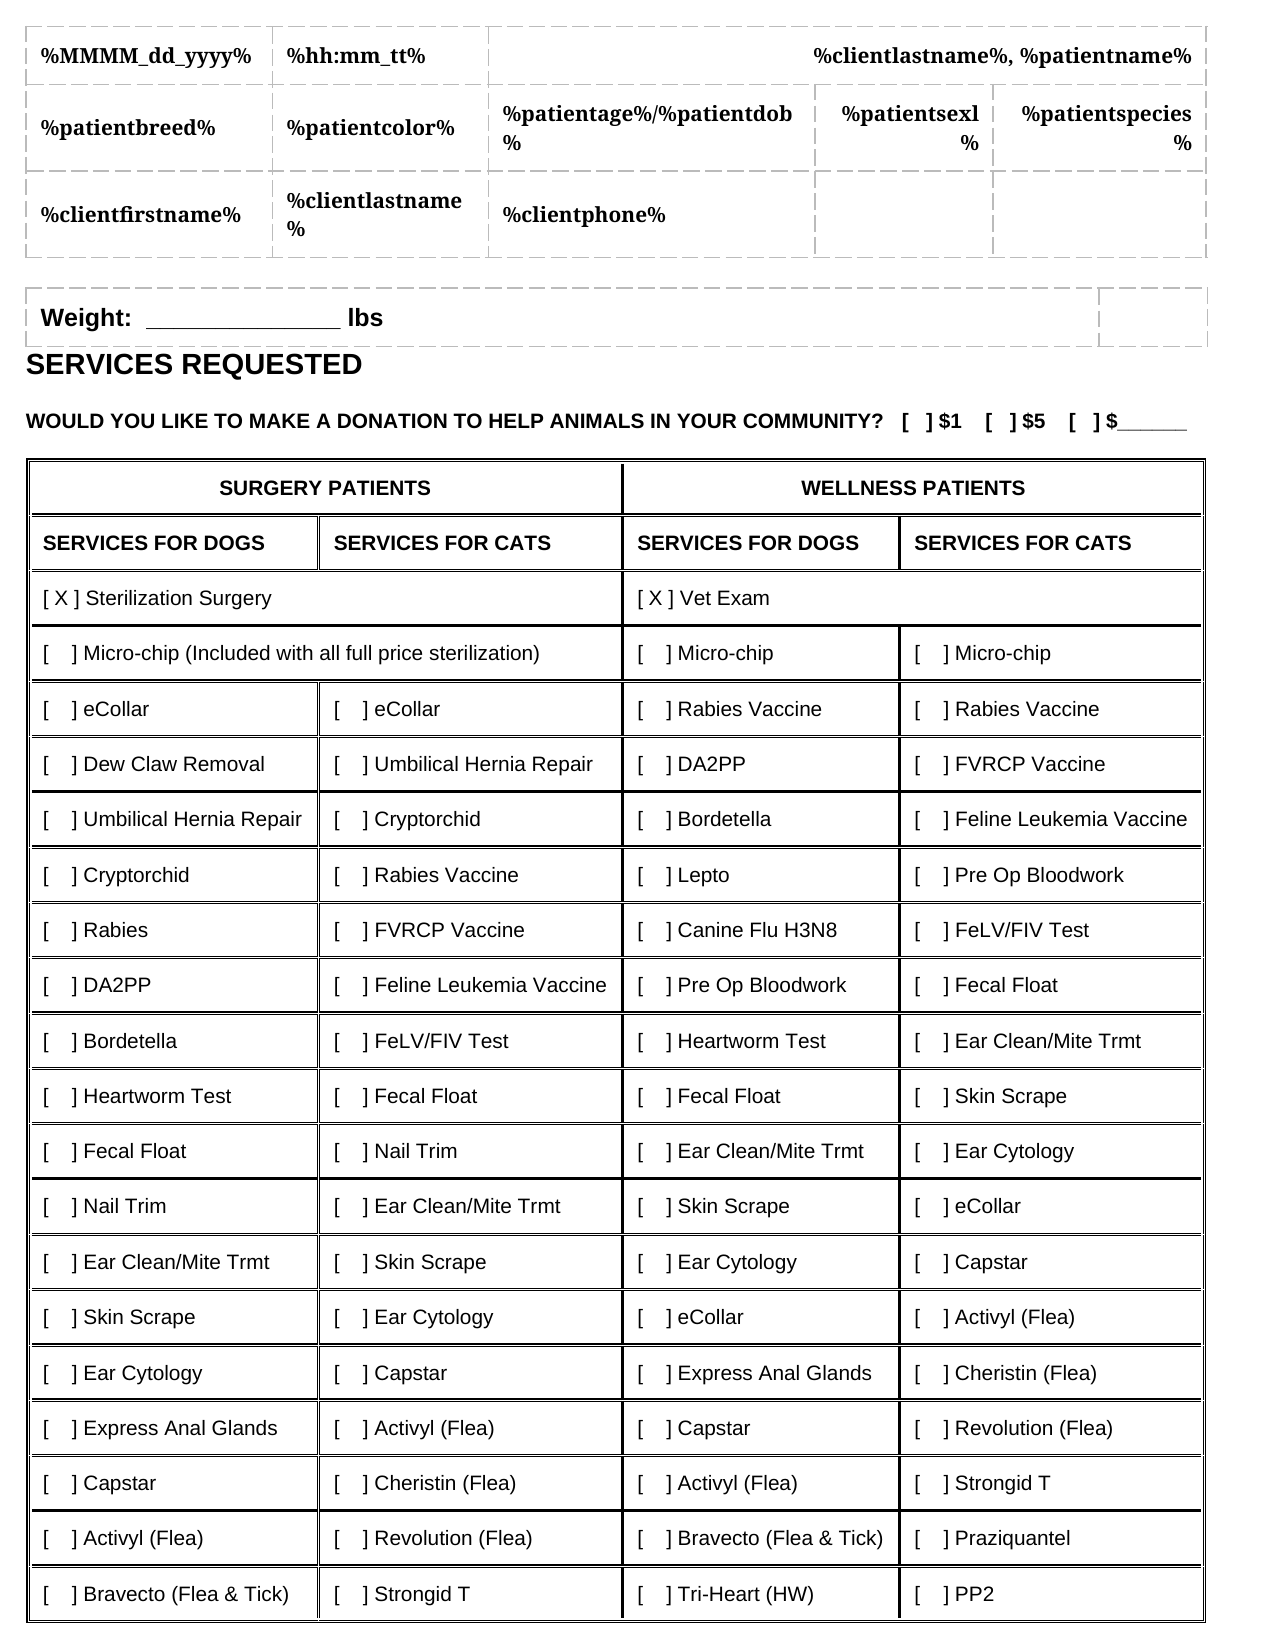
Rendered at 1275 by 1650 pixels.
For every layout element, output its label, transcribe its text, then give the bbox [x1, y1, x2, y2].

table_cell [ ] Capstar [901, 1233, 1203, 1288]
table_cell [ ] Rabies Vaccine [624, 683, 898, 734]
table_cell [ ] FVRCP Vaccine [320, 904, 621, 956]
table_cell [ ] eCollar [624, 1291, 898, 1343]
table_cell %patientbreed% [26, 84, 272, 170]
table_cell [ ] Ear Cytology [899, 1122, 1204, 1177]
table_cell [ ] Rabies [28, 901, 319, 956]
table_cell [ ] Feline Leukemia Vaccine [901, 790, 1203, 845]
table_cell [ X ] Vet Exam [622, 569, 1204, 624]
table_cell [ ] Feline Leukemia Vaccine [320, 959, 621, 1011]
table_cell [ ] Cheristin (Flea) [320, 1457, 621, 1509]
table_cell [ ] DA2PP [624, 738, 898, 790]
table_cell [ ] Strongid T [899, 1454, 1204, 1509]
table_header %hh:mm_tt% [272, 26, 488, 84]
table_header SURGERY PATIENTS [30, 462, 622, 513]
table_cell [ ] Ear Clean/Mite Trmt [30, 1233, 317, 1288]
table_header [1099, 287, 1207, 346]
table_cell [ ] Umbilical Hernia Repair [30, 790, 317, 845]
table_cell [ ] Skin Scrape [624, 1180, 898, 1232]
table_cell [ ] Activyl (Flea) [30, 1509, 317, 1564]
table_cell %patientsexl% [815, 84, 993, 170]
table_cell [ ] Ear Cytology [624, 1236, 898, 1288]
table_cell [ ] Capstar [624, 1402, 898, 1454]
table_cell [ ] Fecal Float [899, 956, 1204, 1011]
table_header Weight: ______________ lbs [26, 287, 1099, 346]
table_cell [ ] Ear Cytology [30, 1343, 317, 1398]
table_cell [ ] Micro-chip [624, 627, 898, 679]
table_cell %clientfirstname% [26, 170, 272, 257]
table_cell [ ] Skin Scrape [901, 1066, 1203, 1122]
table_cell [ ] Heartworm Test [30, 1066, 317, 1122]
table_cell [ ] Cryptorchid [30, 845, 317, 901]
table_cell [ ] Micro-chip (Included with all full price sterilization) [30, 624, 621, 679]
table_cell [ ] Strongid T [319, 1568, 622, 1619]
table_cell [ ] Lepto [624, 849, 898, 901]
table_cell [ ] Express Anal Glands [624, 1347, 898, 1398]
table_cell [ ] Ear Clean/Mite Trmt [624, 1125, 898, 1177]
table_cell [ ] eCollar [901, 1177, 1203, 1232]
table_cell [ ] Skin Scrape [320, 1236, 621, 1288]
table_cell [ ] eCollar [320, 683, 621, 734]
table_header WELLNESS PATIENTS [622, 462, 1203, 513]
table_cell [ ] Bravecto (Flea & Tick) [30, 1564, 319, 1619]
table_cell [ ] Bravecto (Flea & Tick) [624, 1512, 898, 1564]
table_cell [ ] Cryptorchid [320, 793, 621, 845]
table_cell [ ] Capstar [320, 1347, 621, 1398]
table_cell [ ] FVRCP Vaccine [901, 735, 1203, 790]
table_cell [ ] Express Anal Glands [30, 1398, 317, 1454]
table_cell [ ] Fecal Float [28, 1122, 319, 1177]
table_cell [ ] Heartworm Test [624, 1015, 898, 1066]
table_cell [ ] Bordetella [30, 1011, 317, 1066]
table_cell SERVICES FOR CATS [320, 517, 621, 569]
table_cell [ ] Capstar [28, 1454, 319, 1509]
table_cell [ ] DA2PP [28, 956, 319, 1011]
table_cell [ ] eCollar [30, 679, 317, 734]
table_cell [ ] Activyl (Flea) [624, 1457, 898, 1509]
table_cell [ ] Activyl (Flea) [899, 1288, 1204, 1343]
table_cell [ ] Nail Trim [320, 1125, 621, 1177]
table_cell [ ] Revolution (Flea) [901, 1398, 1203, 1454]
table_cell [ ] Pre Op Bloodwork [624, 959, 898, 1011]
table_cell [ ] Ear Clean/Mite Trmt [901, 1011, 1203, 1066]
table_cell [ ] PP2 [899, 1564, 1203, 1619]
table_cell [ ] Cheristin (Flea) [901, 1343, 1203, 1398]
table_cell [993, 170, 1206, 257]
table_cell [ ] Fecal Float [320, 1070, 621, 1122]
table_header %clientlastname%, %patientname% [489, 26, 1206, 84]
table_cell %clientphone% [489, 170, 815, 257]
table_cell [ ] Ear Clean/Mite Trmt [320, 1180, 621, 1232]
table_cell SERVICES FOR DOGS [30, 513, 317, 569]
text SERVICES REQUESTED WOULD YOU LIKE TO MAKE A DONATION TO HELP ANIMALS IN YOUR COMMUNITY? [ ] $1 [ ] $5 [ ] $______ [26, 347, 1249, 433]
table_cell [ ] Ear Cytology [320, 1291, 621, 1343]
table_cell [ ] FeLV/FIV Test [320, 1015, 621, 1066]
table_cell [ ] Nail Trim [30, 1177, 317, 1232]
table_cell [ ] Bordetella [624, 793, 898, 845]
table_cell [ ] Canine Flu H3N8 [624, 904, 898, 956]
table_cell %patientcolor% [272, 84, 488, 170]
table_cell [ ] Micro-chip [901, 624, 1203, 679]
table_cell [ ] Skin Scrape [28, 1288, 319, 1343]
table_cell SERVICES FOR DOGS [624, 517, 898, 569]
table_cell [ ] Pre Op Bloodwork [901, 845, 1203, 901]
table_cell SERVICES FOR CATS [901, 513, 1203, 569]
table_header %MMMM_dd_yyyy% [26, 26, 272, 84]
table_cell [ ] Activyl (Flea) [320, 1402, 621, 1454]
table_cell [ X ] Sterilization Surgery [28, 569, 622, 624]
table_cell [ ] Rabies Vaccine [320, 849, 621, 901]
table_cell [ ] Praziquantel [901, 1509, 1203, 1564]
table_cell %patientspecies% [993, 84, 1206, 170]
table_cell %clientlastname% [272, 170, 488, 257]
table_cell [ ] Revolution (Flea) [320, 1512, 621, 1564]
table_cell [ ] Fecal Float [624, 1070, 898, 1122]
table_cell [ ] Umbilical Hernia Repair [320, 738, 621, 790]
table_cell [ ] Dew Claw Removal [30, 735, 317, 790]
table_cell [ ] Rabies Vaccine [901, 679, 1203, 734]
table_cell [815, 170, 993, 257]
table_cell [ ] Tri-Heart (HW) [622, 1568, 899, 1619]
table_cell %patientage%/%patientdob% [489, 84, 815, 170]
table_cell [ ] FeLV/FIV Test [899, 901, 1204, 956]
